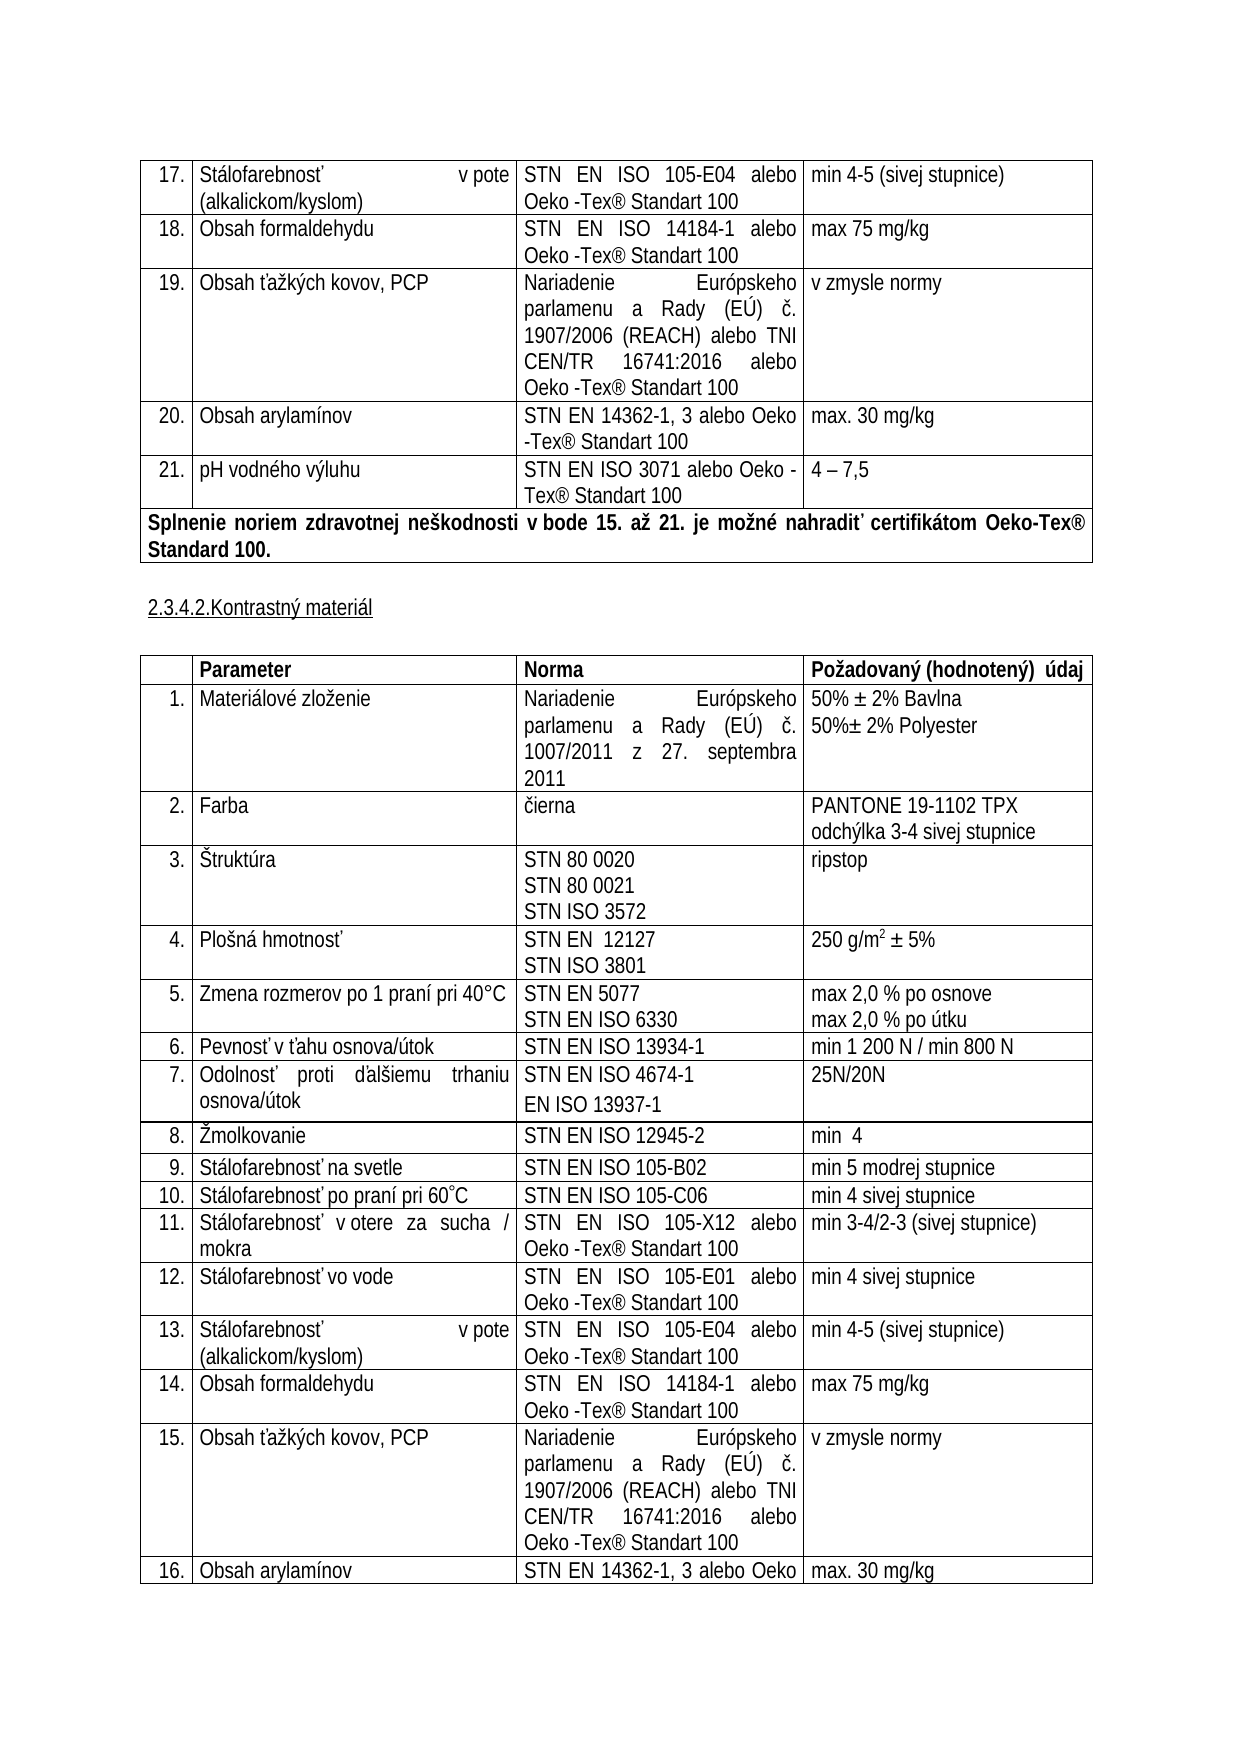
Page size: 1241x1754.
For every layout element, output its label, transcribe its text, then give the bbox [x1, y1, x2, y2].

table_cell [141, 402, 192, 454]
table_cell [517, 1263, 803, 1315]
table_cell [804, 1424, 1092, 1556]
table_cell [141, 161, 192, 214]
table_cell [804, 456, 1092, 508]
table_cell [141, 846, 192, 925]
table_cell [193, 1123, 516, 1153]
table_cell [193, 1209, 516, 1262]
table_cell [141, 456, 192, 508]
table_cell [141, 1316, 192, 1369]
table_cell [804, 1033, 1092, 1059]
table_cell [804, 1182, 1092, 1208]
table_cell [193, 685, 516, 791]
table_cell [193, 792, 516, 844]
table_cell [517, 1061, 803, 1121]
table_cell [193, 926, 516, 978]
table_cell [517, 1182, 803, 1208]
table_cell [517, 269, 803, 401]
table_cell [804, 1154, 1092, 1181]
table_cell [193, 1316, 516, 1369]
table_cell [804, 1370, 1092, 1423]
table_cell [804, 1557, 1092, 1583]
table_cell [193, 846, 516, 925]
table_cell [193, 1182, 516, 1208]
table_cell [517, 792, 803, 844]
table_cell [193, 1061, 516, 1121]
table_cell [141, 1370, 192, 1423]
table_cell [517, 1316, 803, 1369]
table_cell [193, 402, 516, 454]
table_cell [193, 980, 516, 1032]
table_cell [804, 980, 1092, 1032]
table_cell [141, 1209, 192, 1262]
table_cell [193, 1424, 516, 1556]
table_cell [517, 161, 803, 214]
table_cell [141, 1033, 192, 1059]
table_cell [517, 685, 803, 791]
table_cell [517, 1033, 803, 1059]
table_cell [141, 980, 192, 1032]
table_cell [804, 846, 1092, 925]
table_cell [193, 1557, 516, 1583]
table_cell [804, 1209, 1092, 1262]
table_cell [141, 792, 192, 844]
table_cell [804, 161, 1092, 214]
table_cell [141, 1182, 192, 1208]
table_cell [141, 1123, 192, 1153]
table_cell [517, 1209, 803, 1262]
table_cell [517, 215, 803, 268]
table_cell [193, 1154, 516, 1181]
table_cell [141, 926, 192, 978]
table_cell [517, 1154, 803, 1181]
subtitle 2.3.4.2.Kontrastný materiál [148, 594, 1093, 621]
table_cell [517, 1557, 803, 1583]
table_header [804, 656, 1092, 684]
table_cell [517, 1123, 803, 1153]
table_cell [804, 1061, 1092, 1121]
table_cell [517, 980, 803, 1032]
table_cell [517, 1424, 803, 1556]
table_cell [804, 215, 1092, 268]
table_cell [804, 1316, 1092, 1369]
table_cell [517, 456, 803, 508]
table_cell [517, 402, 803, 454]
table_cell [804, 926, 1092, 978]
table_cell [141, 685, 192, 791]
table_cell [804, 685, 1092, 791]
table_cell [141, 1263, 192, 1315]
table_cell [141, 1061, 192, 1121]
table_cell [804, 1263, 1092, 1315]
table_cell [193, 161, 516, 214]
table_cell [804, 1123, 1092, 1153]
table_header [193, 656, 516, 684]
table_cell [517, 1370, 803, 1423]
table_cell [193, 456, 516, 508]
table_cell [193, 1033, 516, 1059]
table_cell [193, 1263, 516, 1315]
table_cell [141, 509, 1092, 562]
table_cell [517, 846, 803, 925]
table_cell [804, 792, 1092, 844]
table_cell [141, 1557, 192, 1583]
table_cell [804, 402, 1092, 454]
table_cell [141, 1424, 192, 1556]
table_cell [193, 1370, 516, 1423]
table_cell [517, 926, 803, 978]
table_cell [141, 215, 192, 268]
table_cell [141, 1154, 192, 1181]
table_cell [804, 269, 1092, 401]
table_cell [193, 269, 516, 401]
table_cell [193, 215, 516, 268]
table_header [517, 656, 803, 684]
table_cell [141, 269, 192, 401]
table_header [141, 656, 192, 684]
